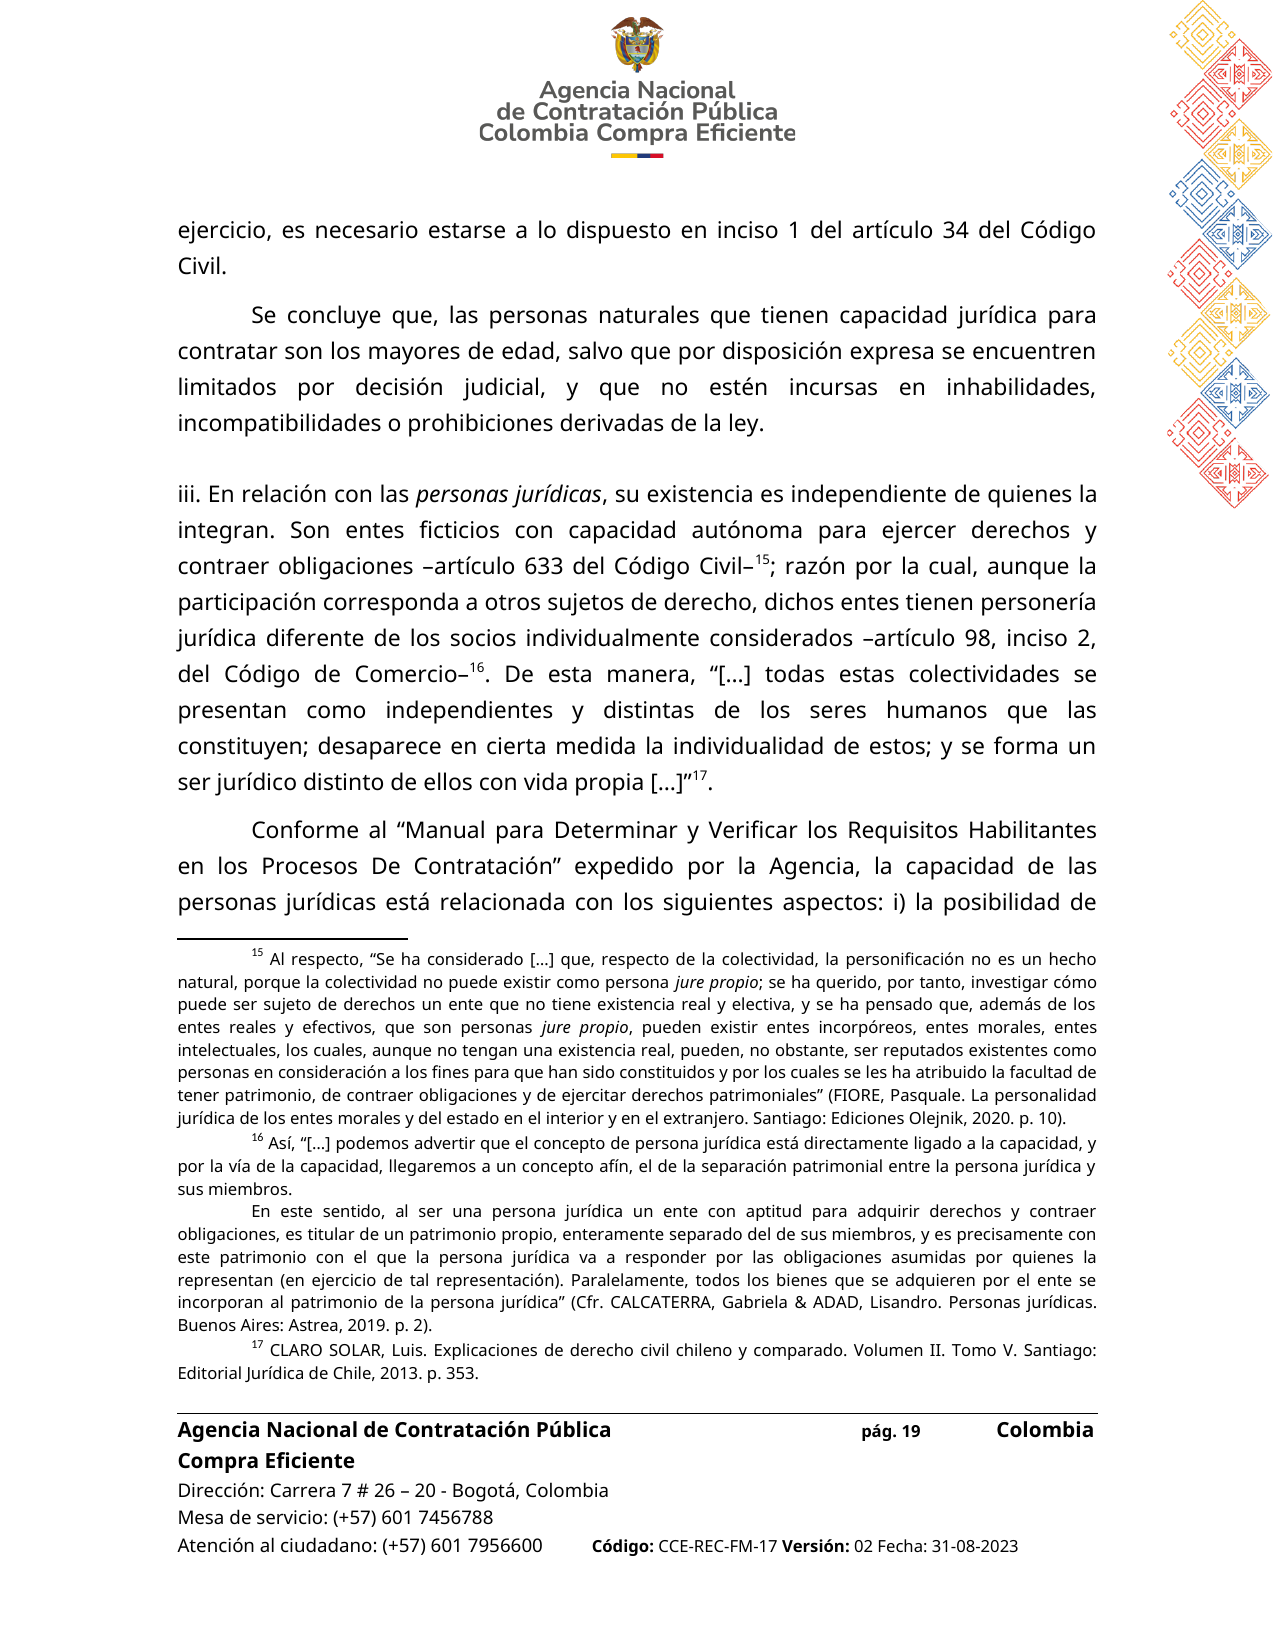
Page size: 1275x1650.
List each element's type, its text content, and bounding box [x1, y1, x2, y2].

picture [1165, 0, 1272, 506]
picture [479, 17, 796, 158]
text iii. En relación con las personas jurídicas, su existencia es independiente de quienes la integran. Son entes ficticios con capacidad autónoma para ejercer derechos y contraer obligaciones –artículo 633 del Código Civil–; razón por la cual, aunque la participación corresponda a otros sujetos de derecho, dichos entes tienen personería jurídica diferente de los socios individualmente considerados –artículo 98, inciso 2, del Código de Comercio–. De esta manera, “[…] todas estas colectividades se presentan como independientes y distintas de los seres humanos que las constituyen; desaparece en cierta medida la individualidad de estos; y se forma un ser jurídico distinto de ellos con vida propia […]”. [177, 478, 1098, 797]
text Se concluye que, las personas naturales que tienen capacidad jurídica para contratar son los mayores de edad, salvo que por disposición expresa se encuentren limitados por decisión judicial, y que no estén incursas en inhabilidades, incompatibilidades o prohibiciones derivadas de la ley. [177, 299, 1098, 438]
text Para el Consejo de Estado “[…] la capacidad jurídica en la contratación estatal se integra no solamente por la capacidad de goce y la capacidad de ejercicio del proponente sino también por la ausencia de inhabilidades o incompatibilidades de su parte. En otros términos, en la actividad negocial de la administración tiene capacidad jurídica el proponente que existe, que tiene plena capacidad de ejercicio o de obrar y que no tiene inhabilidad o impedimento alguno para intervenir en el iter contractual”. Si bien las inhabilidades y las incompatibilidades guardan relación con las incapacidades particulares que consisten en la prohibición que la ley ha impuesto a ciertas personas para ejecutar ciertos actos, para efectos de la capacidad de ejercicio, es necesario estarse a lo dispuesto en inciso 1 del artículo 34 del Código Civil. [177, 214, 1098, 282]
text Conforme al “Manual para Determinar y Verificar los Requisitos Habilitantes en los Procesos De Contratación” expedido por la Agencia, la capacidad de las personas jurídicas está relacionada con los siguientes aspectos: i) la posibilidad de adelantar actividades en el marco de su objeto social; ii) las facultades de su representante legal y la autorización del órgano social competente cuando esto es necesario de acuerdo con sus estatutos; y iii) la ausencia de inhabilidades, incompatibilidades, conflicto de intereses o prohibiciones para contratar, derivadas de la ley. [177, 814, 1098, 917]
